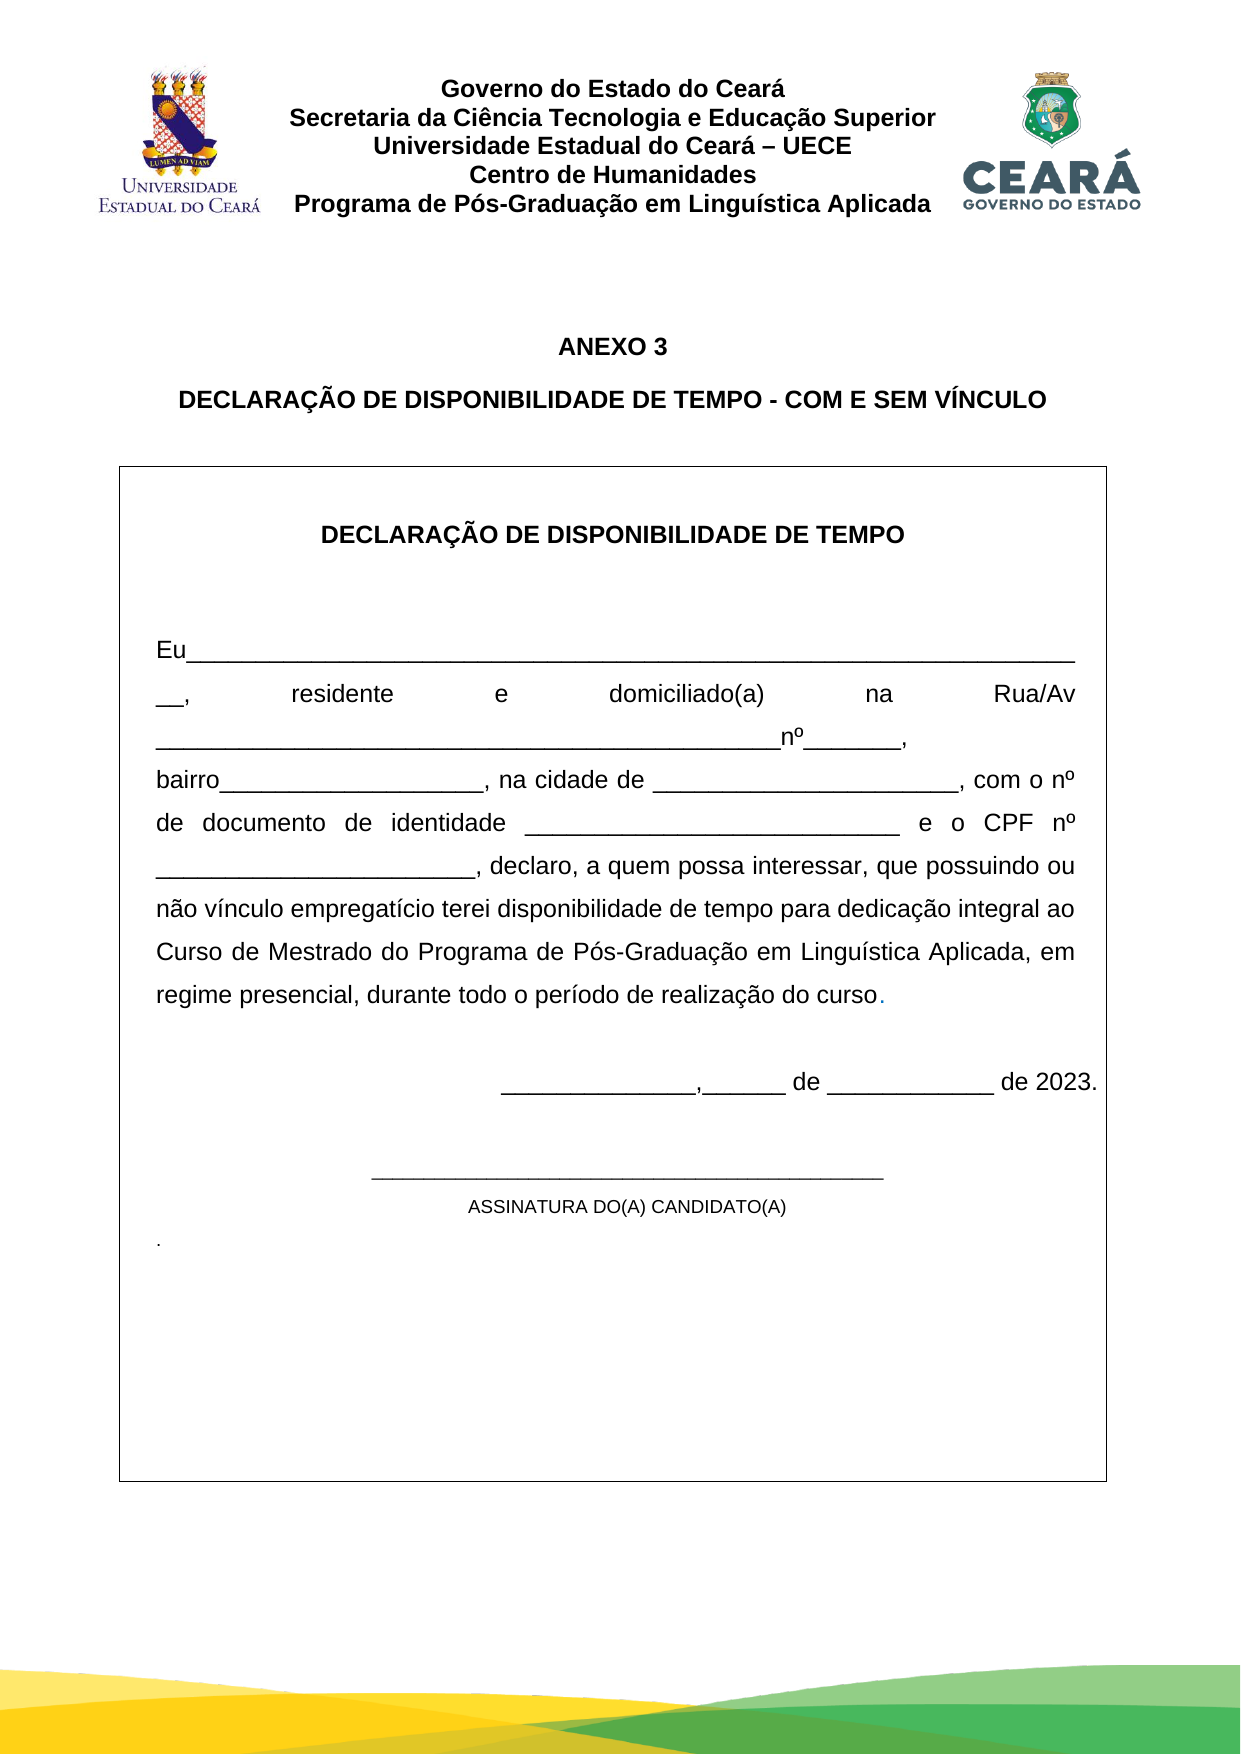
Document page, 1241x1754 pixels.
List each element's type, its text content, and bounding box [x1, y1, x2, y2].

picture [78, 56, 281, 236]
picture [0, 1665, 1241, 1754]
text DECLARAÇÃO DE DISPONIBILIDADE DE TEMPO - COM E SEM VÍNCULO [103, 386, 1122, 414]
picture [946, 67, 1157, 214]
text ANEXO 3 [103, 332, 1122, 360]
table_header DECLARAÇÃO DE DISPONIBILIDADE DE TEMPO Eu__________________________________________________________________, residente e domiciliado(a) na Rua/Av _____________________________________________nº_______, bairro___________________, na cidade de ______________________, com o nº de documento de identidade ___________________________ e o CPF nº _______________________, declaro, a quem possa interessar, que possuindo ou não vínculo empregatício terei disponibilidade de tempo para dedicação integral ao Curso de Mestrado do Programa de Pós-Graduação em Linguística Aplicada, em regime presencial, durante todo o período de realização do curso. ______________,______ de ____________ de 2023. _________________________________________________ ASSINATURA DO(A) CANDIDATO(A) . [120, 467, 1106, 1481]
